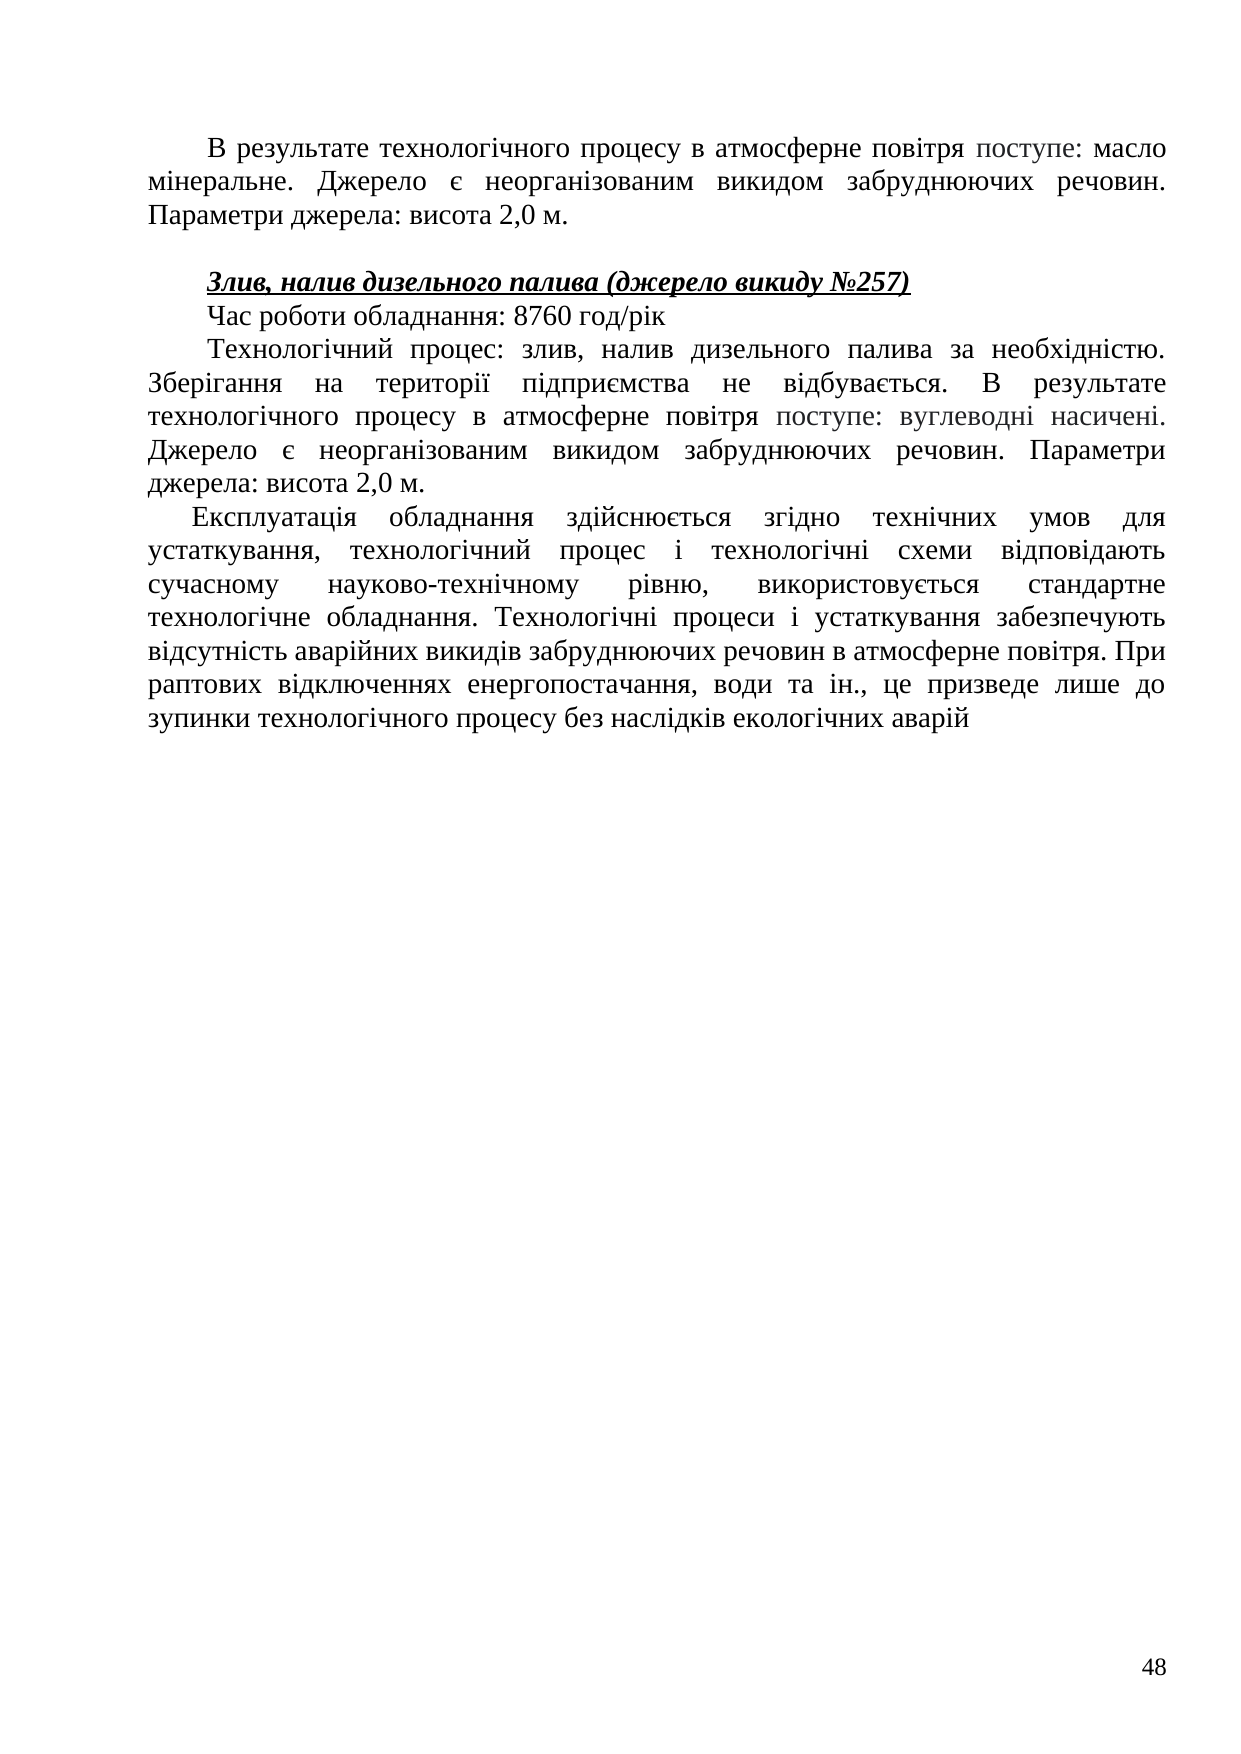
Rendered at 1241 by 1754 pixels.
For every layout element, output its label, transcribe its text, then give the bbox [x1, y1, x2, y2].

text Злив, налив дизельного палива (джерело викиду №257) [148, 264, 1167, 298]
text Час роботи обладнання: 8760 год/рік [148, 298, 1167, 331]
text Експлуатація обладнання здійснюється згідно технічних умов для устаткування, технологічний процес і технологічні схеми відповідають сучасному науково-технічному рівню, використовується стандартне технологічне обладнання. Технологічні процеси і устаткування забезпечують відсутність аварійних викидів забруднюючих речовин в атмосферне повітря. При раптових відключеннях енергопостачання, води та ін., це призведе лише до зупинки технологічного процесу без наслідків екологічних аварій [148, 499, 1167, 734]
text В результате технологічного процесу в атмосферне повітря поступе: масло мінеральне. Джерело є неорганізованим викидом забруднюючих речовин. Параметри джерела: висота 2,0 м. [148, 130, 1167, 231]
text Технологічний процес: злив, налив дизельного палива за необхідністю. Зберігання на території підприємства не відбувається. В результате технологічного процесу в атмосферне повітря поступе: вуглеводні насичені. Джерело є неорганізованим викидом забруднюючих речовин. Параметри джерела: висота 2,0 м. [148, 331, 1167, 499]
